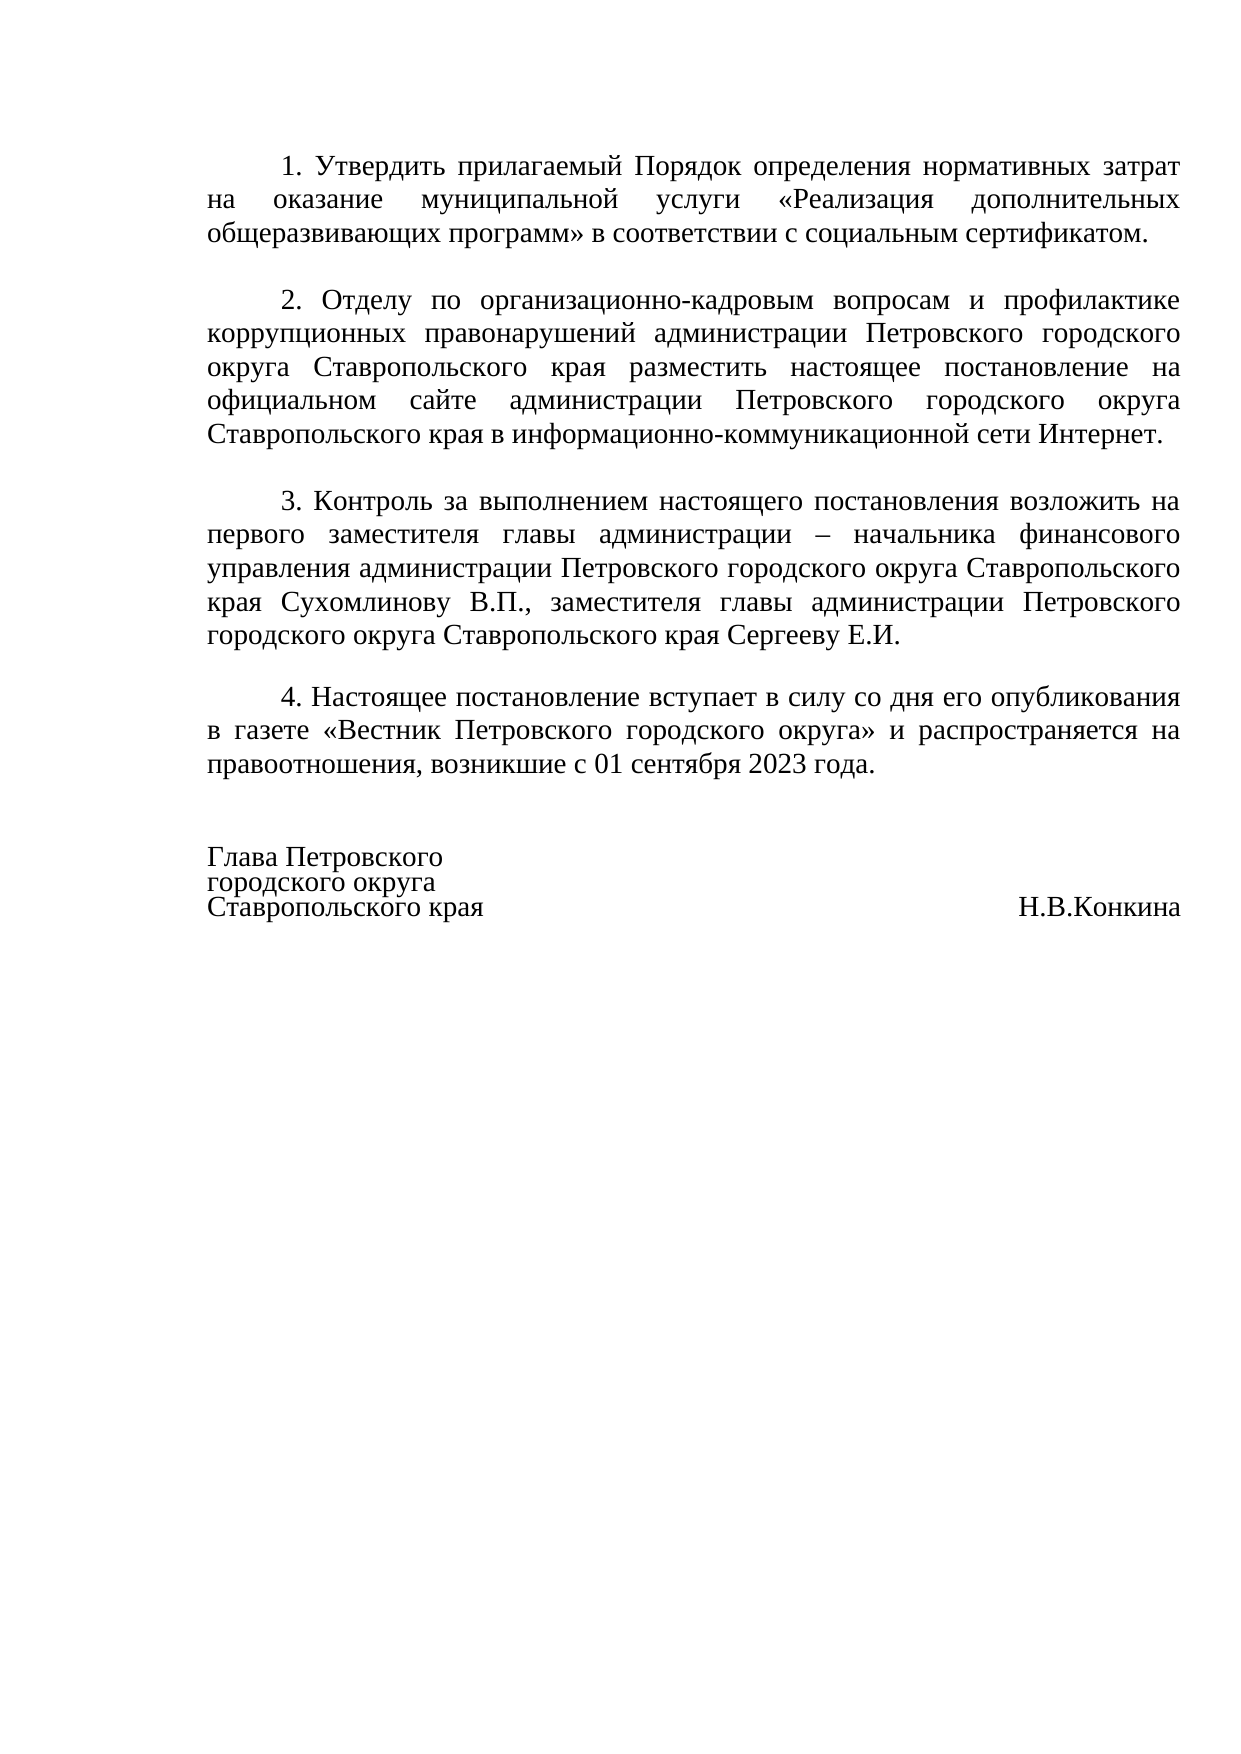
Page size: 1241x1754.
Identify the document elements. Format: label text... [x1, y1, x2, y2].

text Ставропольского края Н.В.Конкина [207, 897, 1181, 922]
text 2. Отделу по организационно-кадровым вопросам и профилактике коррупционных правонарушений администрации Петровского городского округа Ставропольского края разместить настоящее постановление на официальном сайте администрации Петровского городского округа Ставропольского края в информационно-коммуникационной сети Интернет. [207, 282, 1181, 449]
text Глава Петровского [207, 847, 1181, 872]
text 1. Утвердить прилагаемый Порядок определения нормативных затрат на оказание муниципальной услуги «Реализация дополнительных общеразвивающих программ» в соответствии с социальным сертификатом. [207, 148, 1181, 248]
text 4. Настоящее постановление вступает в силу со дня его опубликования в газете «Вестник Петровского городского округа» и распространяется на правоотношения, возникшие с 01 сентября 2023 года. [207, 679, 1181, 779]
text городского округа [207, 872, 1181, 897]
text 3. Контроль за выполнением настоящего постановления возложить на первого заместителя главы администрации – начальника финансового управления администрации Петровского городского округа Ставропольского края Сухомлинову В.П., заместителя главы администрации Петровского городского округа Ставропольского края Сергееву Е.И. [207, 483, 1181, 651]
